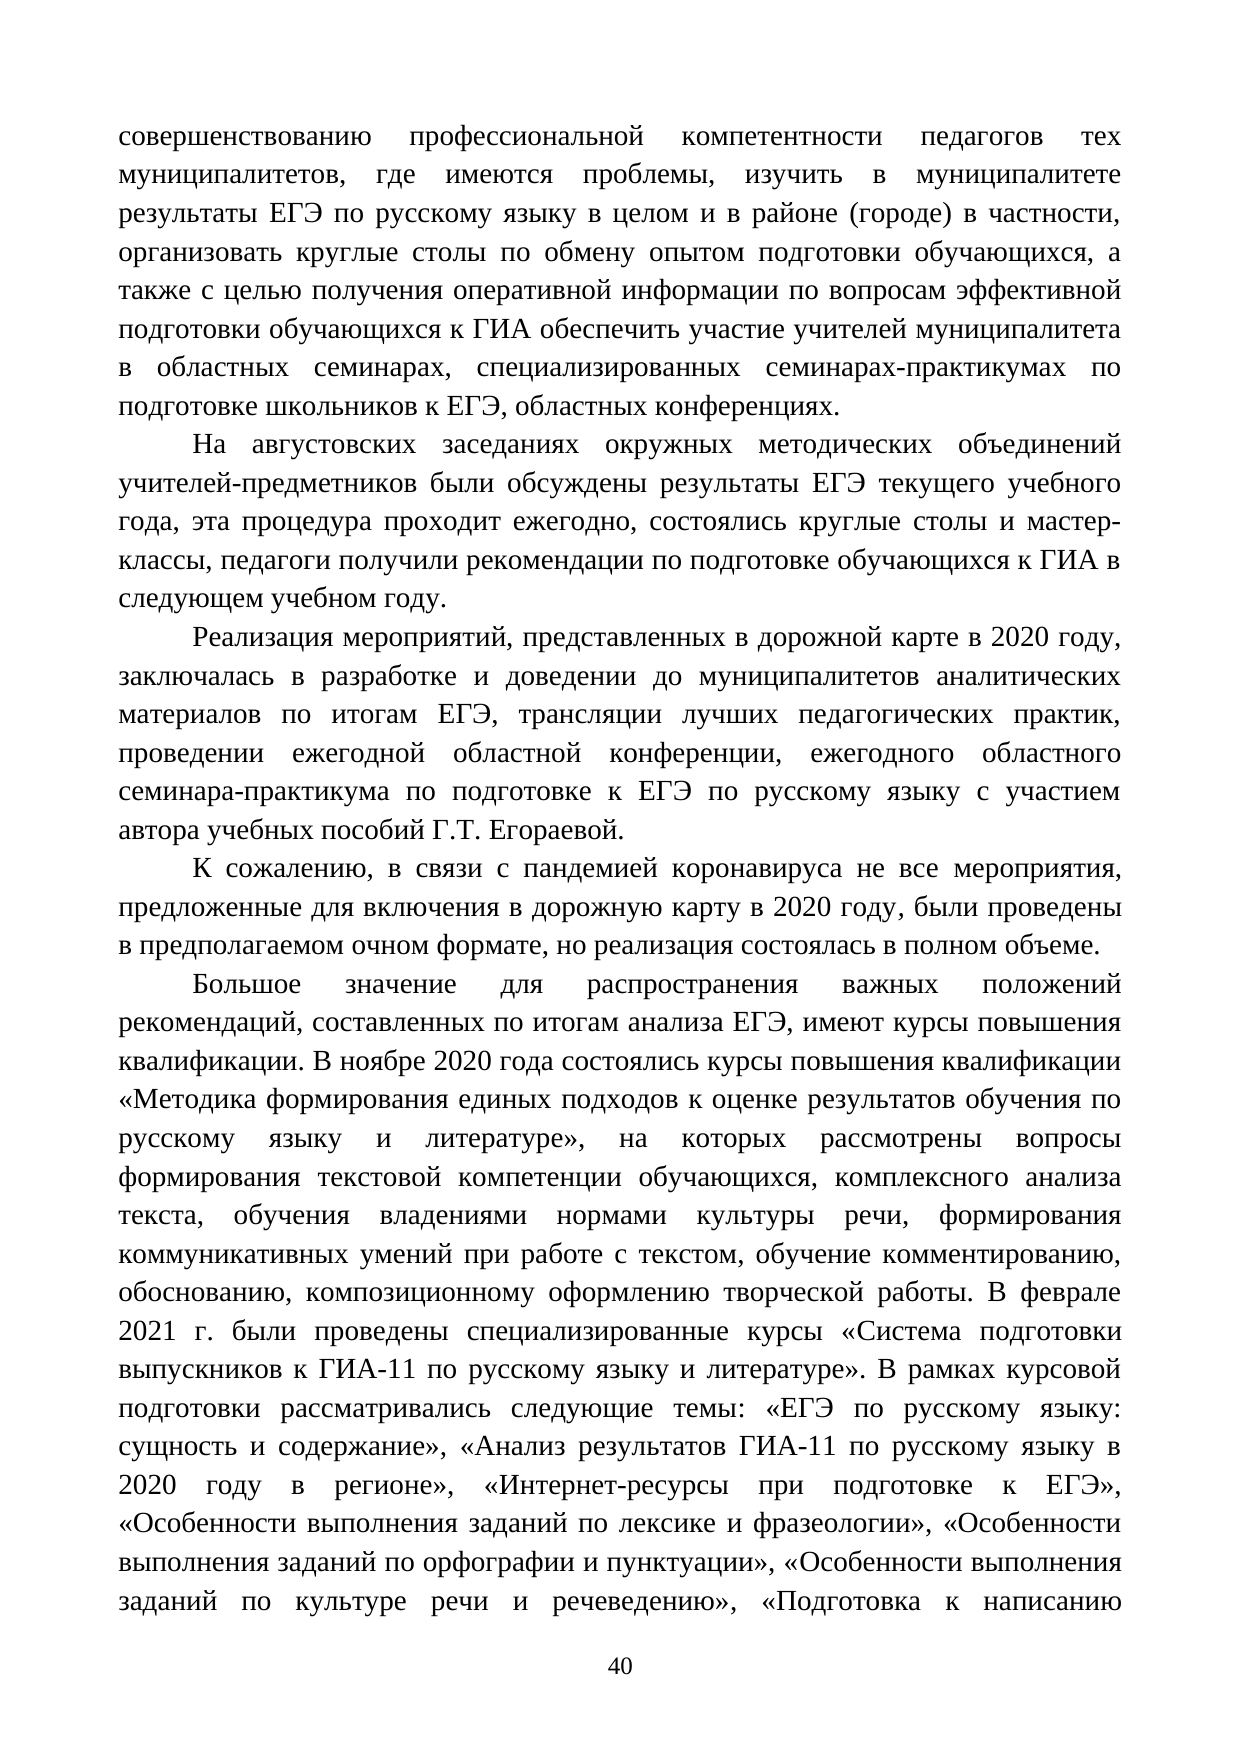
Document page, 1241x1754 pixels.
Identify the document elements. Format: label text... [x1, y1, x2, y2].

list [118, 118, 1122, 421]
list К сожалению, в связи с пандемией коронавируса не все мероприятия, предложенные для включения в дорожную карту в 2020 году, были проведены в предполагаемом очном формате, но реализация состоялась в полном объеме. [118, 850, 1122, 961]
list На августовских заседаниях окружных методических объединений учителей-предметников были обсуждены результаты ЕГЭ текущего учебного года, эта процедура проходит ежегодно, состоялись круглые столы и мастер-классы, педагоги получили рекомендации по подготовке обучающихся к ГИА в следующем учебном году. [118, 426, 1122, 614]
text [118, 1539, 1122, 1616]
list Реализация мероприятий, представленных в дорожной карте в 2020 году, заключалась в разработке и доведении до муниципалитетов аналитических материалов по итогам ЕГЭ, трансляции лучших педагогических практик, проведении ежегодной областной конференции, ежегодного областного семинара-практикума по подготовке к ЕГЭ по русскому языку с участием автора учебных пособий Г.Т. Егораевой. [118, 619, 1122, 845]
